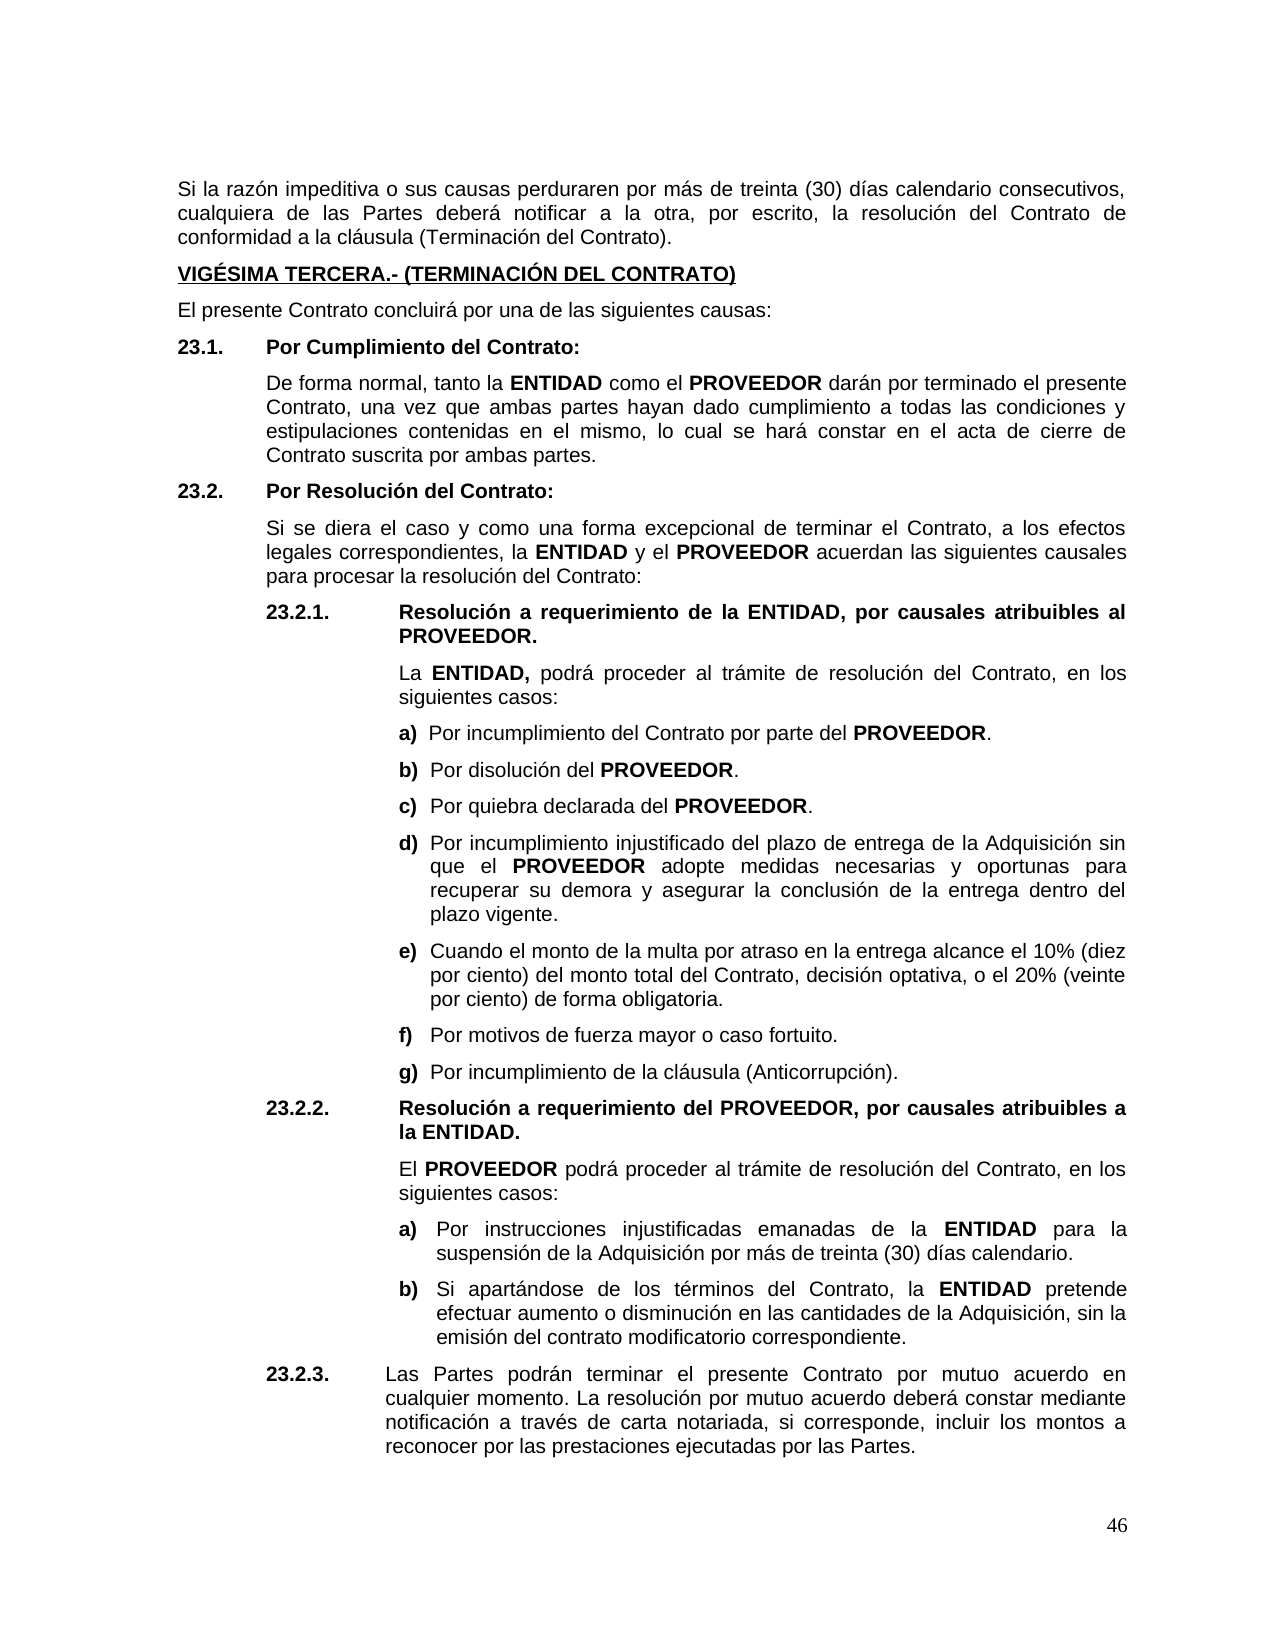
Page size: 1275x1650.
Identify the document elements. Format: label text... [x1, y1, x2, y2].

list Por incumplimiento de la cláusula (Anticorrupción). [398, 1059, 1127, 1083]
text 23.2. Por Resolución del Contrato: [177, 479, 1127, 503]
text De forma normal, tanto la ENTIDAD como el PROVEEDOR darán por terminado el presente Contrato, una vez que ambas partes hayan dado cumplimiento a todas las condiciones y estipulaciones contenidas en el mismo, lo cual se hará constar en el acta de cierre de Contrato suscrita por ambas partes. [177, 371, 1127, 467]
text VIGÉSIMA TERCERA.- (TERMINACIÓN DEL CONTRATO) [177, 262, 1127, 286]
list Por disolución del PROVEEDOR. [398, 757, 1127, 781]
list Por instrucciones injustificadas emanadas de la ENTIDAD para la suspensión de la Adquisición por más de treinta (30) días calendario. [398, 1217, 1127, 1265]
list 23.2.3. Las Partes podrán terminar el presente Contrato por mutuo acuerdo en cualquier momento. La resolución por mutuo acuerdo deberá constar mediante notificación a través de carta notariada, si corresponde, incluir los montos a reconocer por las prestaciones ejecutadas por las Partes. [266, 1362, 1127, 1457]
text 23.2.1. Resolución a requerimiento de la ENTIDAD, por causales atribuibles al PROVEEDOR. [266, 600, 1127, 648]
list Por incumplimiento injustificado del plazo de entrega de la Adquisición sin que el PROVEEDOR adopte medidas necesarias y oportunas para recuperar su demora y asegurar la conclusión de la entrega dentro del plazo vigente. [398, 830, 1127, 926]
text 23.2.2. Resolución a requerimiento del PROVEEDOR, por causales atribuibles a la ENTIDAD. [177, 1096, 1127, 1144]
list Por incumplimiento del Contrato por parte del PROVEEDOR. [399, 721, 1127, 745]
text El PROVEEDOR podrá proceder al trámite de resolución del Contrato, en los siguientes casos: [399, 1156, 1127, 1204]
text Si la razón impeditiva o sus causas perduraren por más de treinta (30) días calendario consecutivos, cualquiera de las Partes deberá notificar a la otra, por escrito, la resolución del Contrato de conformidad a la cláusula (Terminación del Contrato). [177, 177, 1127, 249]
list Por motivos de fuerza mayor o caso fortuito. [398, 1023, 1127, 1047]
list Cuando el monto de la multa por atraso en la entrega alcance el 10% (diez por ciento) del monto total del Contrato, decisión optativa, o el 20% (veinte por ciento) de forma obligatoria. [398, 939, 1127, 1011]
text La ENTIDAD, podrá proceder al trámite de resolución del Contrato, en los siguientes casos: [398, 661, 1127, 708]
text 23.1. Por Cumplimiento del Contrato: [177, 334, 1127, 358]
list Si apartándose de los términos del Contrato, la ENTIDAD pretende efectuar aumento o disminución en las cantidades de la Adquisición, sin la emisión del contrato modificatorio correspondiente. [398, 1277, 1127, 1349]
text El presente Contrato concluirá por una de las siguientes causas: [177, 298, 1127, 322]
text Si se diera el caso y como una forma excepcional de terminar el Contrato, a los efectos legales correspondientes, la ENTIDAD y el PROVEEDOR acuerdan las siguientes causales para procesar la resolución del Contrato: [177, 516, 1127, 588]
list Por quiebra declarada del PROVEEDOR. [398, 794, 1127, 818]
